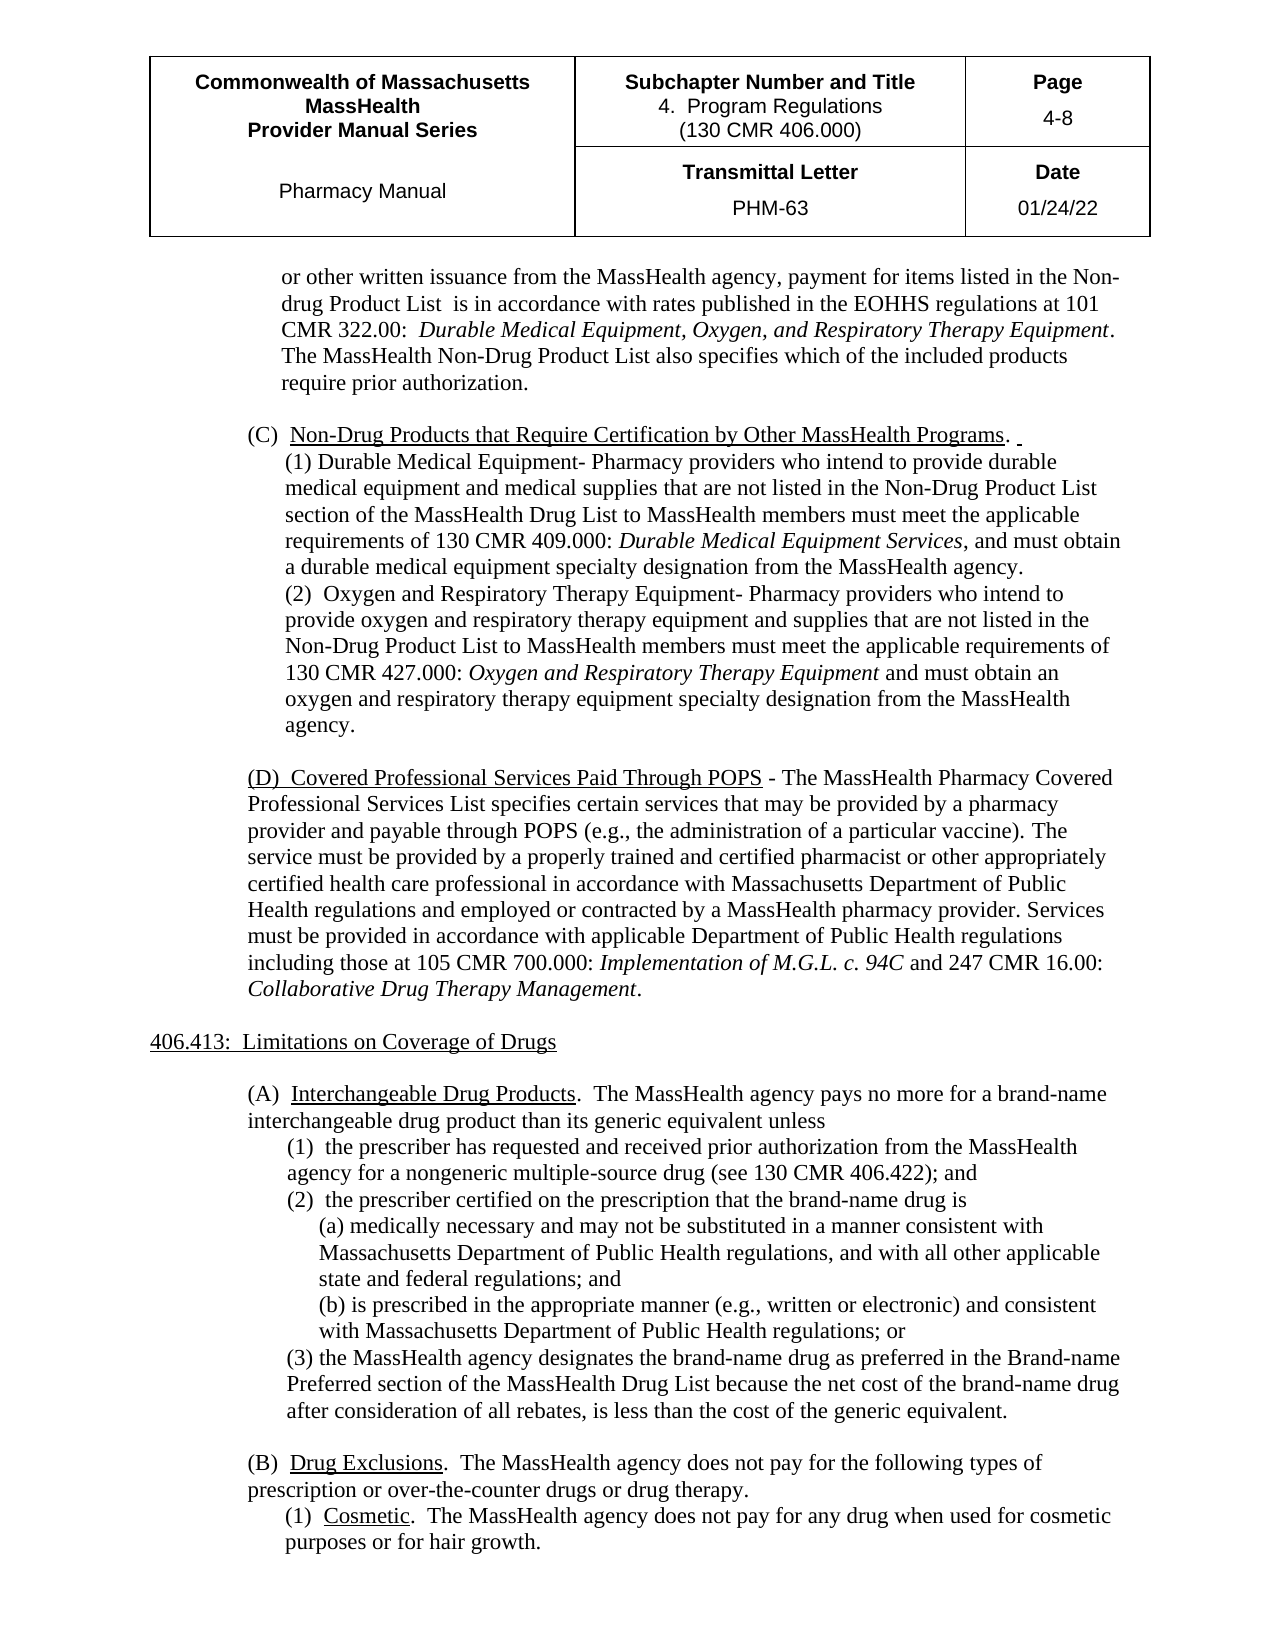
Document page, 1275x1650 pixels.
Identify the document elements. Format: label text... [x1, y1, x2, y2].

table_header Subchapter Number and Title 4. Program Regulations (130 CMR 406.000) [576, 57, 965, 146]
table_header Page 4-8 [966, 57, 1149, 146]
text (A) Interchangeable Drug Products. The MassHealth agency pays no more for a brand-name interchangeable drug product than its generic equivalent unless [247, 1080, 1123, 1133]
text 406.413: Limitations on Coverage of Drugs [150, 1028, 1125, 1054]
text (1) the prescriber has requested and received prior authorization from the MassHealth agency for a nongeneric multiple-source drug (see 130 CMR 406.422); and [287, 1133, 1125, 1186]
text (3) the MassHealth agency designates the brand-name drug as preferred in the Brand-name Preferred section of the MassHealth Drug List because the net cost of the brand-name drug after consideration of all rebates, is less than the cost of the generic equivalent. [286, 1344, 1125, 1423]
text or other written issuance from the MassHealth agency, payment for items listed in the Non-drug Product List is in accordance with rates published in the EOHHS regulations at 101 CMR 322.00: Durable Medical Equipment, Oxygen, and Respiratory Therapy Equipment. The MassHealth Non-Drug Product List also specifies which of the included products require prior authorization. [281, 263, 1125, 395]
text (C) Non-Drug Products that Require Certification by Other MassHealth Programs. [247, 422, 1125, 448]
text (B) Drug Exclusions. The MassHealth agency does not pay for the following types of prescription or over-the-counter drugs or drug therapy. [247, 1449, 1125, 1502]
text (2) Oxygen and Respiratory Therapy Equipment- Pharmacy providers who intend to provide oxygen and respiratory therapy equipment and supplies that are not listed in the Non-Drug Product List to MassHealth members must meet the applicable requirements of 130 CMR 427.000: Oxygen and Respiratory Therapy Equipment and must obtain an oxygen and respiratory therapy equipment specialty designation from the MassHealth agency. [285, 580, 1125, 738]
table_cell Transmittal Letter PHM-63 [576, 147, 965, 236]
text (1) Cosmetic. The MassHealth agency does not pay for any drug when used for cosmetic purposes or for hair growth. [285, 1502, 1125, 1555]
text (a) medically necessary and may not be substituted in a manner consistent with Massachusetts Department of Public Health regulations, and with all other applicable state and federal regulations; and [319, 1212, 1125, 1291]
text (b) is prescribed in the appropriate manner (e.g., written or electronic) and consistent with Massachusetts Department of Public Health regulations; or [319, 1291, 1125, 1344]
table_cell Pharmacy Manual [151, 146, 574, 236]
text (2) the prescriber certified on the prescription that the brand-name drug is [287, 1186, 1125, 1212]
table_cell Date 01/24/22 [966, 147, 1149, 236]
text (1) Durable Medical Equipment- Pharmacy providers who intend to provide durable medical equipment and medical supplies that are not listed in the Non-Drug Product List section of the MassHealth Drug List to MassHealth members must meet the applicable requirements of 130 CMR 409.000: Durable Medical Equipment Services, and must obtain a durable medical equipment specialty designation from the MassHealth agency. [285, 448, 1125, 580]
table_header Commonwealth of Massachusetts MassHealth Provider Manual Series [151, 57, 574, 146]
text (D) Covered Professional Services Paid Through POPS - The MassHealth Pharmacy Covered Professional Services List specifies certain services that may be provided by a pharmacy provider and payable through POPS (e.g., the administration of a particular vaccine). The service must be provided by a properly trained and certified pharmacist or other appropriately certified health care professional in accordance with Massachusetts Department of Public Health regulations and employed or contracted by a MassHealth pharmacy provider. Services must be provided in accordance with applicable Department of Public Health regulations including those at 105 CMR 700.000: Implementation of M.G.L. c. 94C and 247 CMR 16.00: Collaborative Drug Therapy Management. [247, 764, 1125, 1001]
